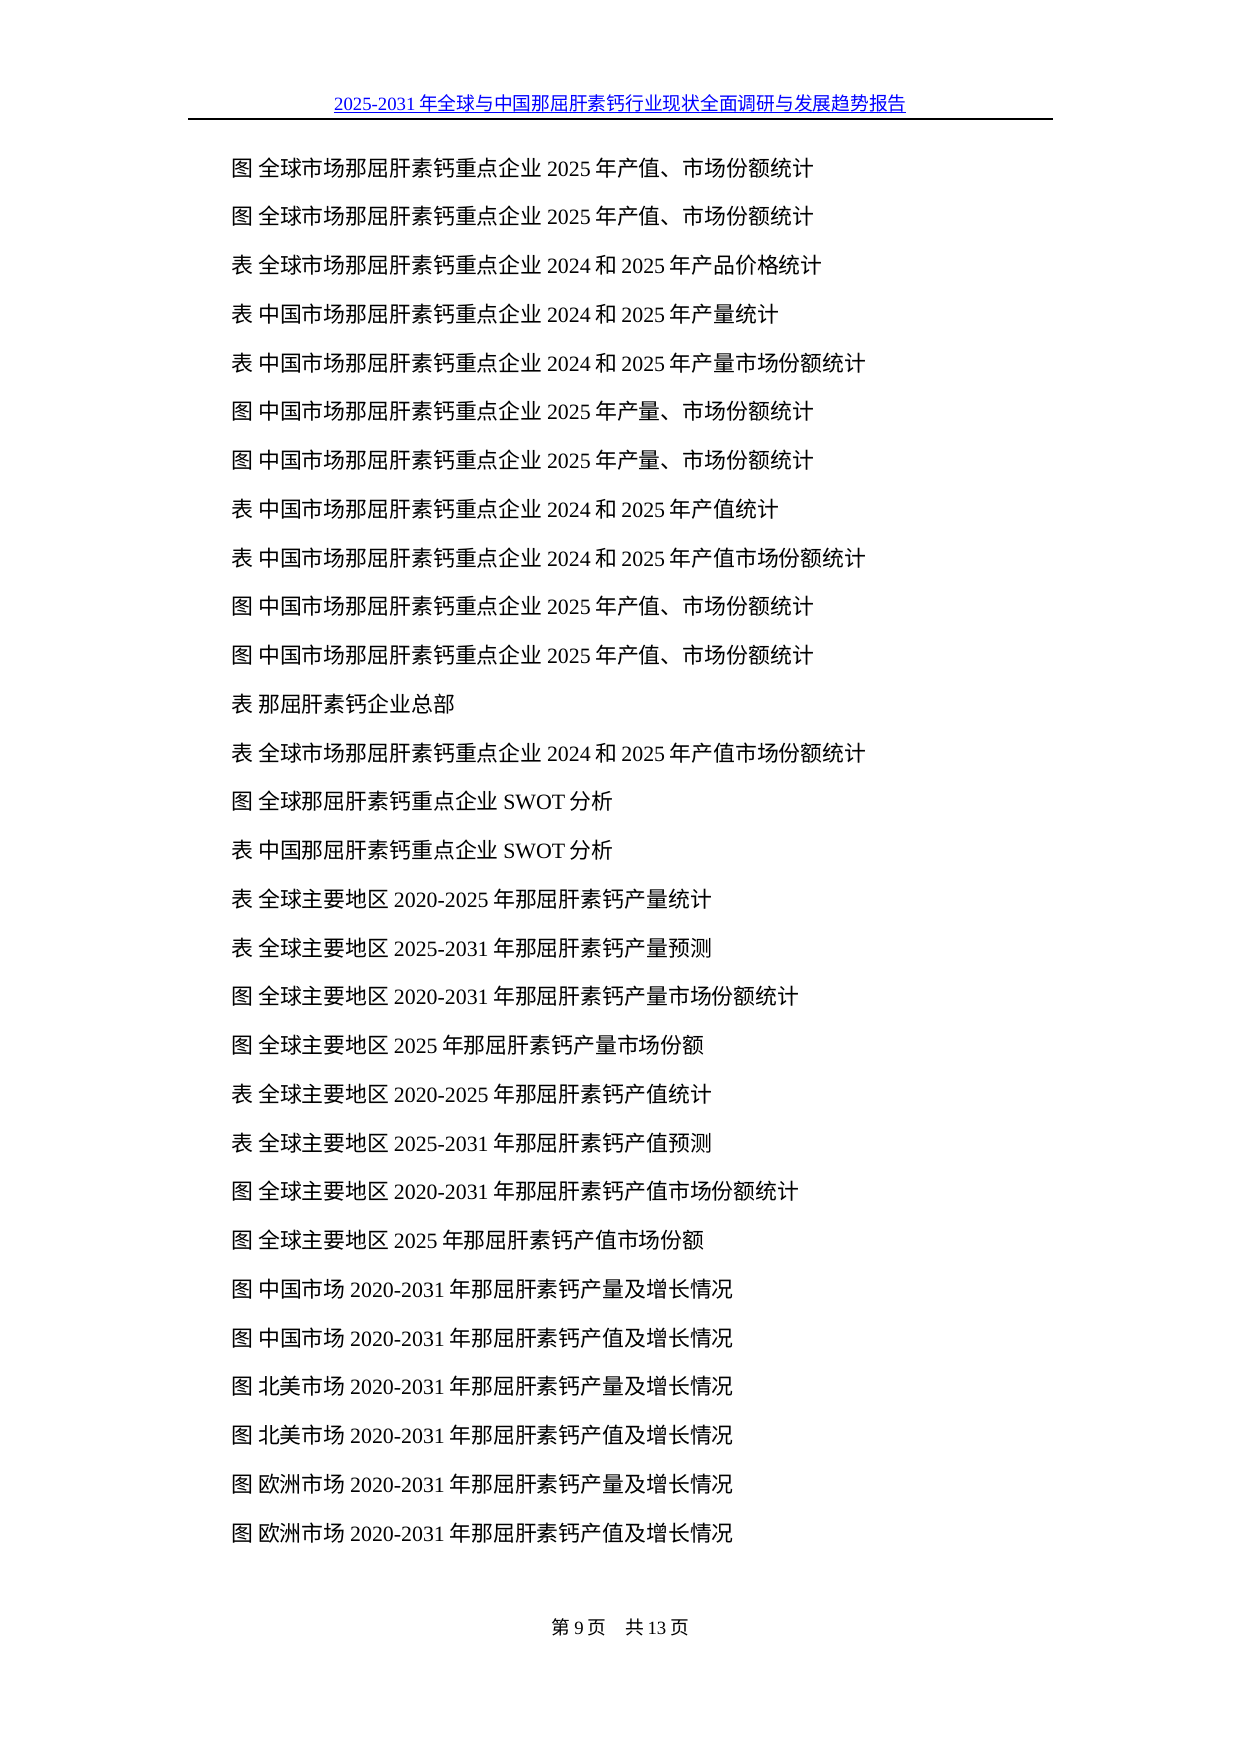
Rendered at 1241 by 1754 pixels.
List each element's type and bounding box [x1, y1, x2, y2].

text [187, 150, 1053, 1548]
